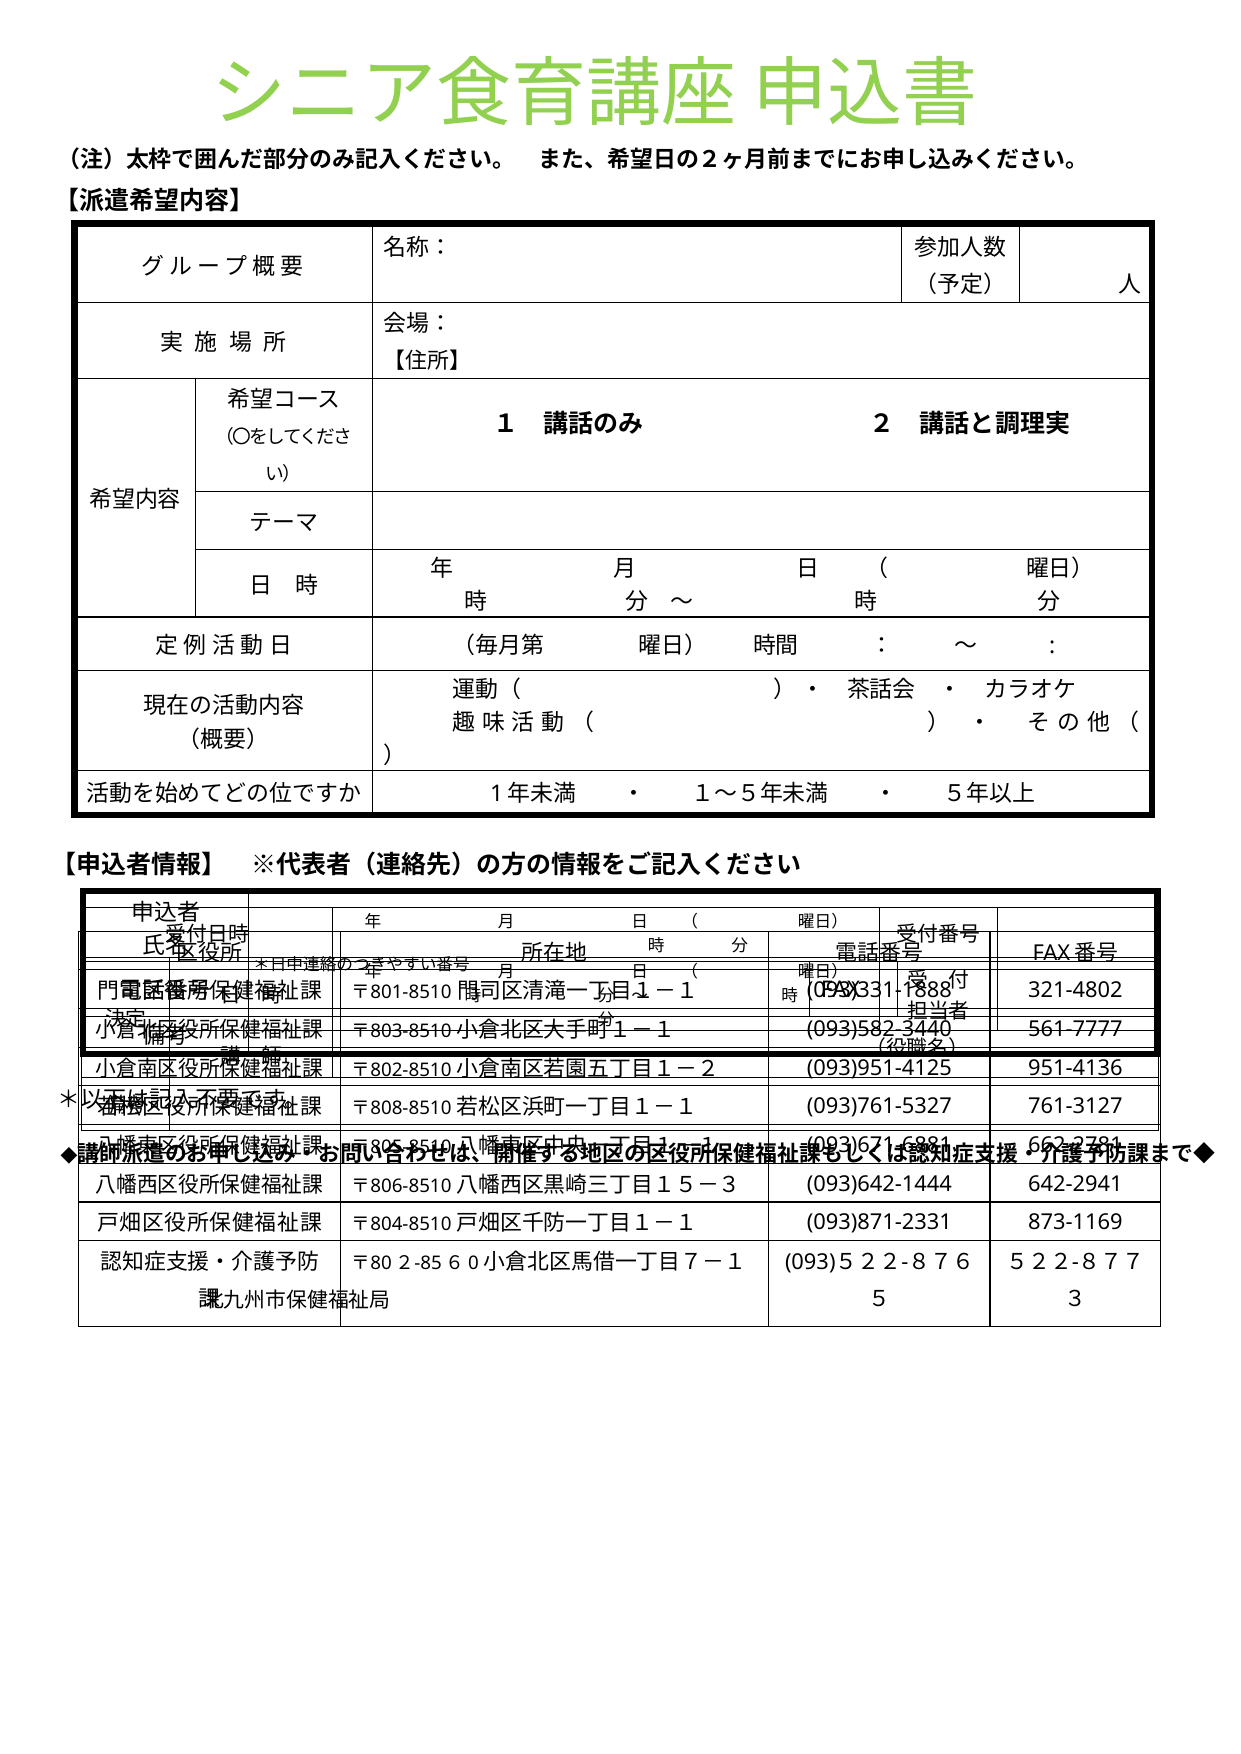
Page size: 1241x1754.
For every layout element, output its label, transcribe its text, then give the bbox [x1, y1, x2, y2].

table_cell 年 月 日 （ 曜日） 時 分 ～ 時 分 [373, 550, 1149, 616]
table_cell 活動を始めてどの位ですか [78, 771, 372, 812]
table_cell 希望コース （〇をしてください） [196, 379, 372, 491]
table_cell [373, 379, 1149, 491]
table_header 年 月 日 （ 曜日） 時 分 [333, 908, 879, 957]
table_cell （役職名） [333, 1031, 1158, 1077]
table_cell 定例活動日 [78, 618, 372, 669]
table_cell 実施場所 [78, 303, 372, 378]
table_cell [373, 492, 1149, 549]
table_cell 年 月 日 （ 曜日） 時 分 ～ 時 分 [333, 958, 879, 1030]
table_header グループ概要 [78, 227, 372, 302]
table_cell 八幡西区役所保健福祉課 [79, 1164, 340, 1201]
table_header [249, 894, 1154, 907]
table_cell 1年未満 ・ １～５年未満 ・ ５年以上 [373, 771, 1149, 812]
table_header 参加人数（予定） [902, 227, 1019, 302]
table_cell 認知症支援・介護予防課 [79, 1241, 340, 1326]
table_cell 日 時 [196, 550, 372, 616]
table_header 申込者 氏名 [86, 894, 248, 907]
table_cell 備考 [82, 1078, 169, 1129]
table_cell 〒804-8510 戸畑区千防一丁目１－１ [341, 1203, 768, 1240]
table_cell 〒805-8510 八幡東区中央一丁目１－１ [341, 1131, 768, 1163]
table_cell 現在の活動内容 （概要） [78, 671, 372, 770]
table_cell (093)５２２-８７６５ [769, 1241, 989, 1326]
table_cell 662-2781 [991, 1125, 1160, 1163]
table_cell 運動（ ） ・ 茶話会 ・ カラオケ 趣味活動（ ） ・ その他（ ） [373, 671, 1149, 770]
table_cell (093)671-6881 [769, 1131, 989, 1163]
table_cell 〒80２-85６0 小倉北区馬借一丁目７－１ [341, 1241, 768, 1326]
table_cell テーマ [196, 492, 372, 549]
table_cell [998, 958, 1158, 1030]
table_header 名称： [373, 227, 901, 302]
table_header 受付日時 [82, 908, 332, 957]
table_cell 決定 [82, 958, 169, 1077]
table_cell （毎月第 曜日） 時間 ： ～ : [373, 618, 1149, 669]
table_header [998, 908, 1158, 957]
table_cell 会場： 【住所】 [373, 303, 1149, 378]
table_cell [170, 1078, 1158, 1129]
table_cell (093)871-2331 [769, 1203, 989, 1240]
table_cell 873-1169 [991, 1203, 1160, 1240]
table_cell 〒806-8510 八幡西区黒崎三丁目１５－３ [341, 1164, 768, 1201]
table_cell 受 付 担当者 [880, 958, 997, 1030]
table_cell ５２２-８７７３ [991, 1241, 1160, 1326]
table_cell 642-2941 [991, 1164, 1160, 1201]
table_cell 講 師 [170, 1031, 332, 1077]
table_cell 日 時 [170, 958, 332, 1030]
table_cell 希望内容 [78, 379, 195, 616]
table_header 人 [1020, 227, 1149, 302]
table_cell 八幡東区役所保健福祉課 [79, 1125, 340, 1163]
table_cell (093)642-1444 [769, 1164, 989, 1201]
table_header 受付番号 [880, 908, 997, 957]
table_cell 戸畑区役所保健福祉課 [79, 1203, 340, 1240]
